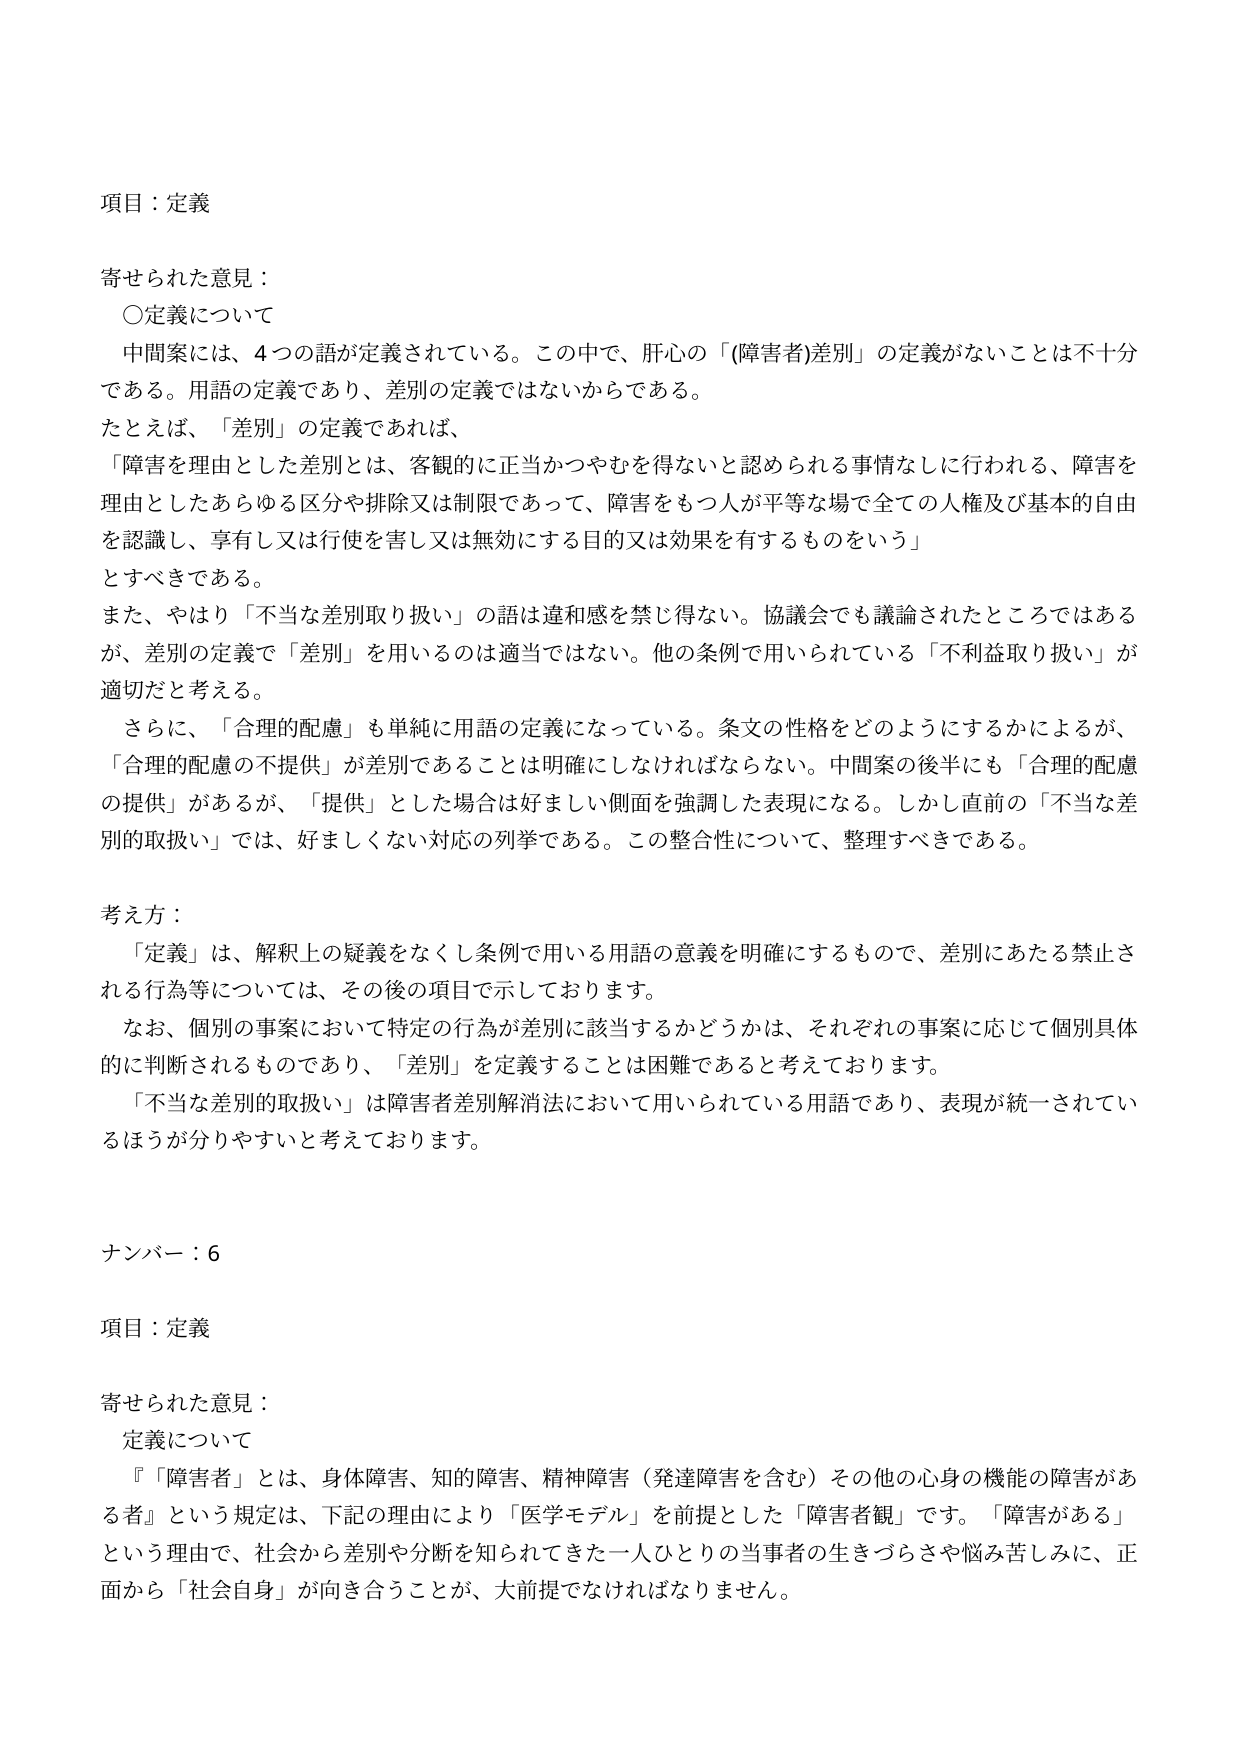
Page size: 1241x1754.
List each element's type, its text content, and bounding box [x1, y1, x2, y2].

text ナンバー：6 [100, 1233, 1140, 1271]
text 寄せられた意見： [100, 1383, 1140, 1421]
text また、やはり「不当な差別取り扱い」の語は違和感を禁じ得ない。協議会でも議論されたところではあるが、差別の定義で「差別」を用いるのは適当ではない。他の条例で用いられている「不利益取り扱い」が適切だと考える。 [100, 596, 1140, 708]
text 「不当な差別的取扱い」は障害者差別解消法において用いられている用語であり、表現が統一されているほうが分りやすいと考えております。 [100, 1083, 1140, 1158]
text 寄せられた意見： [100, 258, 1140, 296]
text たとえば、「差別」の定義であれば、 [100, 408, 1140, 446]
text さらに、「合理的配慮」も単純に用語の定義になっている。条文の性格をどのようにするかによるが、「合理的配慮の不提供」が差別であることは明確にしなければならない。中間案の後半にも「合理的配慮の提供」があるが、「提供」とした場合は好ましい側面を強調した表現になる。しかし直前の「不当な差別的取扱い」では、好ましくない対応の列挙である。この整合性について、整理すべきである。 [100, 708, 1140, 858]
text とすべきである。 [100, 558, 1140, 596]
text なお、個別の事案において特定の行為が差別に該当するかどうかは、それぞれの事案に応じて個別具体的に判断されるものであり、「差別」を定義することは困難であると考えております。 [100, 1008, 1140, 1083]
text 「障害を理由とした差別とは、客観的に正当かつやむを得ないと認められる事情なしに行われる、障害を理由としたあらゆる区分や排除又は制限であって、障害をもつ人が平等な場で全ての人権及び基本的自由を認識し、享有し又は行使を害し又は無効にする目的又は効果を有するものをいう」 [100, 446, 1140, 558]
text 項目：定義 [100, 183, 1140, 221]
text 項目：定義 [100, 1308, 1140, 1346]
text 「定義」は、解釈上の疑義をなくし条例で用いる用語の意義を明確にするもので、差別にあたる禁止される行為等については、その後の項目で示しております。 [100, 933, 1140, 1008]
text 定義について [100, 1421, 1140, 1458]
text ○定義について [100, 296, 1140, 333]
text 考え方： [100, 896, 1140, 933]
text 中間案には、4つの語が定義されている。この中で、肝心の「(障害者)差別」の定義がないことは不十分である。用語の定義であり、差別の定義ではないからである。 [100, 333, 1140, 408]
text 『「障害者」とは、身体障害、知的障害、精神障害（発達障害を含む）その他の心身の機能の障害がある者』という規定は、下記の理由により「医学モデル」を前提とした「障害者観」です。「障害がある」という理由で、社会から差別や分断を知られてきた一人ひとりの当事者の生きづらさや悩み苦しみに、正面から「社会自身」が向き合うことが、大前提でなければなりません。 [100, 1458, 1140, 1608]
